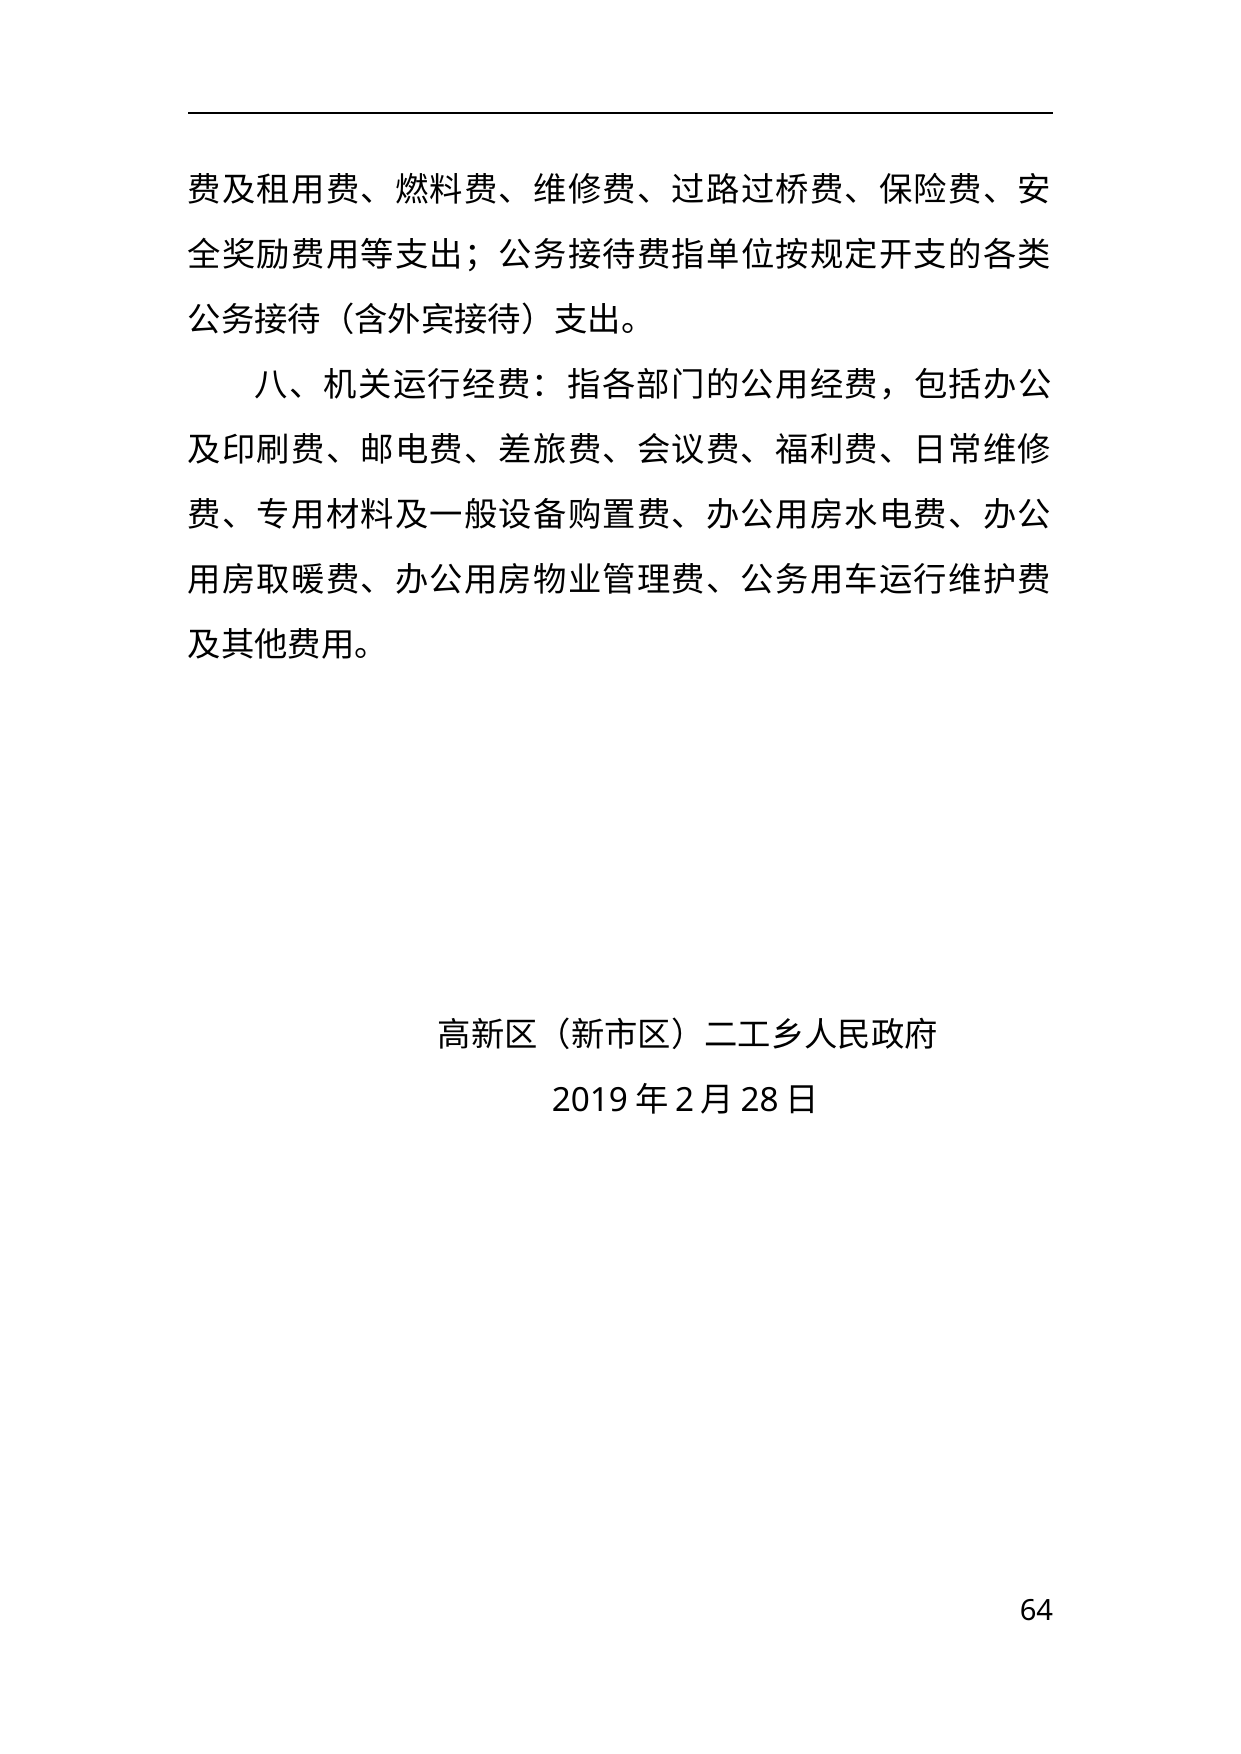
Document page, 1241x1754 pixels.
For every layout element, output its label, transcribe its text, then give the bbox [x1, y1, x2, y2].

text 高新区（新市区）二工乡人民政府 [187, 1000, 1053, 1065]
text 2019年2月28日 [187, 1065, 1053, 1130]
text 八、机关运行经费：指各部门的公用经费，包括办公及印刷费、邮电费、差旅费、会议费、福利费、日常维修费、专用材料及一般设备购置费、办公用房水电费、办公用房取暖费、办公用房物业管理费、公务用车运行维护费及其他费用。 [187, 350, 1053, 675]
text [187, 155, 1053, 350]
